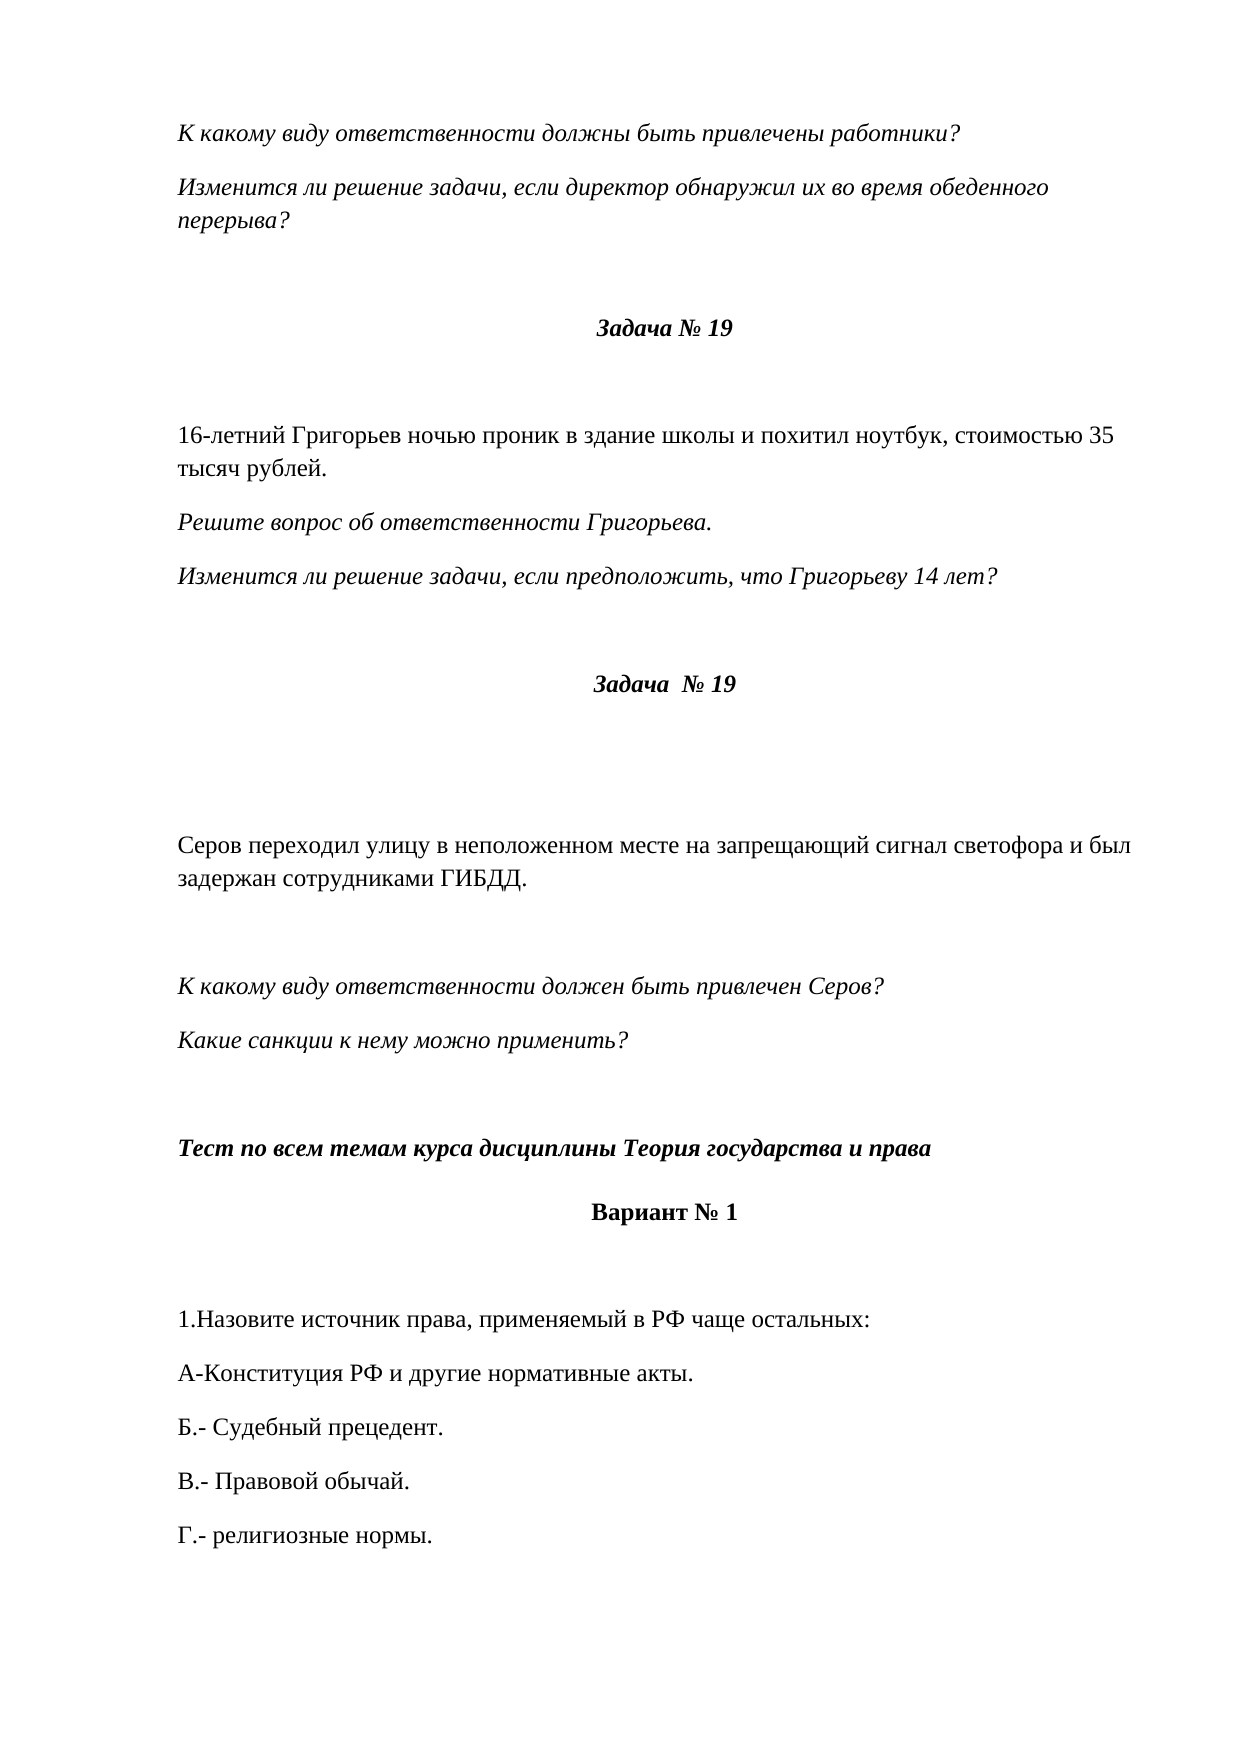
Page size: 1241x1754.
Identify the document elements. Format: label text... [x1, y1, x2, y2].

text 1.Назовите источник права, применяемый в РФ чаще остальных: [177, 1304, 1152, 1333]
text Тест по всем темам курса дисциплины Теория государства и права [177, 1133, 1152, 1161]
text В.- Правовой обычай. [177, 1466, 1152, 1495]
text Изменится ли решение задачи, если предположить, что Григорьеву 14 лет? [177, 561, 1152, 590]
text Задача № 19 [177, 313, 1152, 341]
text Г.- религиозные нормы. [177, 1520, 1152, 1548]
text К какому виду ответственности должны быть привлечены работники? [177, 118, 1152, 147]
text Серов переходил улицу в неположенном месте на запрещающий сигнал светофора и был задержан сотрудниками ГИБДД. [177, 830, 1152, 892]
text Изменится ли решение задачи, если директор обнаружил их во время обеденного перерыва? [177, 172, 1152, 234]
text Задача № 19 [177, 669, 1152, 698]
text Решите вопрос об ответственности Григорьева. [177, 507, 1152, 536]
text Вариант № 1 [177, 1197, 1152, 1225]
text А-Конституция РФ и другие нормативные акты. [177, 1358, 1152, 1387]
text Какие санкции к нему можно применить? [177, 1025, 1152, 1054]
text К какому виду ответственности должен быть привлечен Серов? [177, 971, 1152, 1000]
text 16-летний Григорьев ночью проник в здание школы и похитил ноутбук, стоимостью 35 тысяч рублей. [177, 420, 1152, 482]
text Б.- Судебный прецедент. [177, 1412, 1152, 1441]
